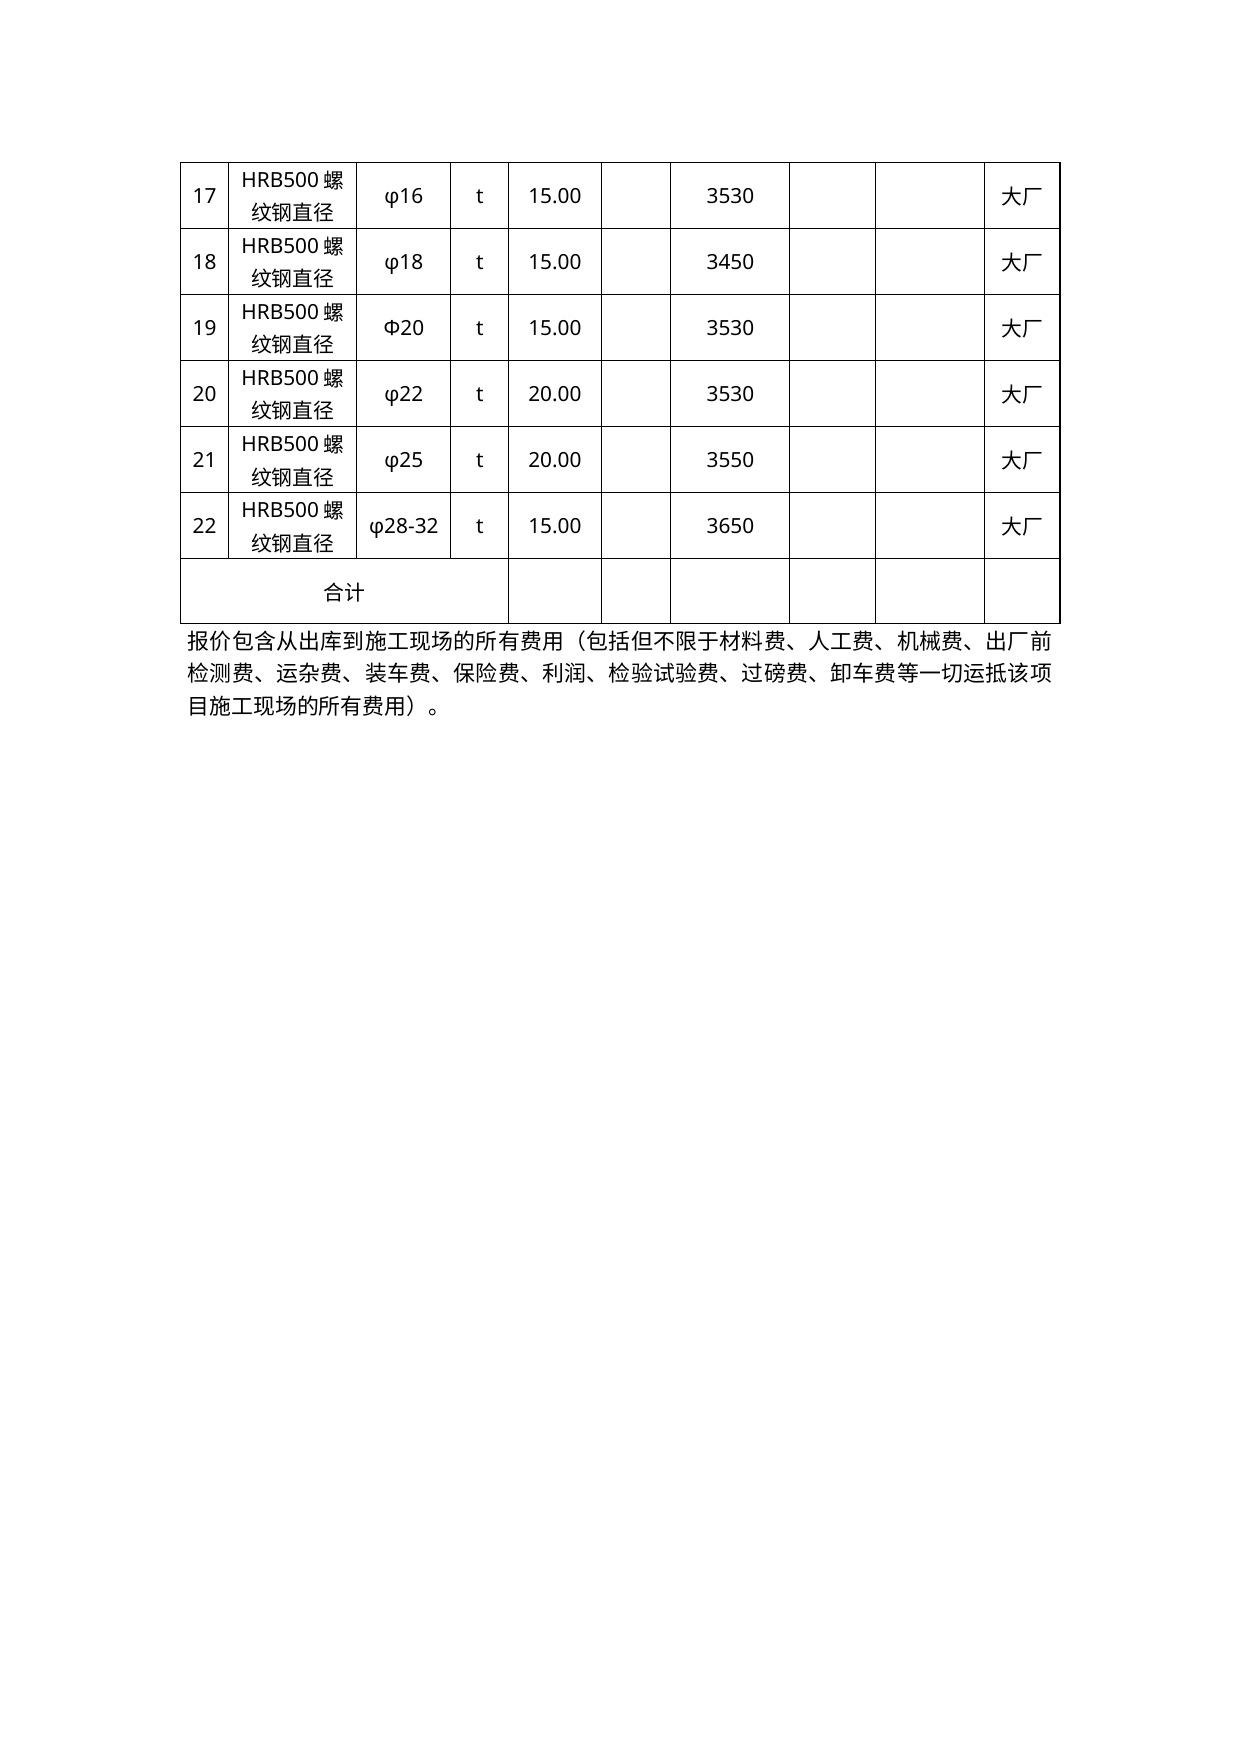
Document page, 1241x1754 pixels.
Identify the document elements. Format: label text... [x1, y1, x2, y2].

table_cell HRB500螺纹钢直径 [229, 493, 356, 558]
table_cell t [451, 229, 508, 294]
table_cell [790, 493, 875, 558]
table_cell φ28-32 [357, 493, 450, 558]
table_cell HRB500螺纹钢直径 [229, 229, 356, 294]
table_cell 22 [181, 493, 228, 558]
table_cell [790, 427, 875, 492]
table_cell 大厂 [985, 163, 1059, 228]
table_cell [602, 427, 670, 492]
table_cell 15.00 [509, 163, 601, 228]
table_cell [790, 559, 875, 622]
table_cell 3550 [671, 427, 789, 492]
table_cell φ16 [357, 163, 450, 228]
table_cell φ18 [357, 229, 450, 294]
table_cell 15.00 [509, 229, 601, 294]
table_cell φ22 [357, 361, 450, 426]
table_cell 18 [181, 229, 228, 294]
table_cell 20 [181, 361, 228, 426]
table_cell 大厂 [985, 295, 1059, 360]
table_cell [602, 361, 670, 426]
table_cell [790, 229, 875, 294]
table_cell t [451, 493, 508, 558]
table_cell [790, 163, 875, 228]
table_cell HRB500螺纹钢直径 [229, 295, 356, 360]
table_cell 3650 [671, 493, 789, 558]
table_cell [876, 295, 984, 360]
table_cell t [451, 361, 508, 426]
table_cell 15.00 [509, 295, 601, 360]
table_cell [602, 559, 670, 622]
table_cell [876, 361, 984, 426]
table_cell [602, 229, 670, 294]
table_cell [876, 427, 984, 492]
table_cell 大厂 [985, 229, 1059, 294]
table_cell 3530 [671, 295, 789, 360]
table_cell [602, 493, 670, 558]
table_cell [671, 559, 789, 622]
table_cell 3530 [671, 163, 789, 228]
table_cell 21 [181, 427, 228, 492]
table_cell [602, 295, 670, 360]
table_cell [876, 493, 984, 558]
table_cell [602, 163, 670, 228]
table_cell HRB500螺纹钢直径 [229, 427, 356, 492]
table_cell Φ20 [357, 295, 450, 360]
table_cell 19 [181, 295, 228, 360]
table_cell 17 [181, 163, 228, 228]
table_cell 3450 [671, 229, 789, 294]
table_cell [876, 229, 984, 294]
table_cell 20.00 [509, 427, 601, 492]
table_cell [790, 295, 875, 360]
table_cell 20.00 [509, 361, 601, 426]
table_cell 大厂 [985, 427, 1059, 492]
table_cell [985, 559, 1059, 622]
table_cell 合计 [181, 559, 508, 622]
table_cell [790, 361, 875, 426]
table_cell t [451, 163, 508, 228]
table_cell 3530 [671, 361, 789, 426]
table_cell [876, 559, 984, 622]
table_cell 15.00 [509, 493, 601, 558]
table_cell t [451, 295, 508, 360]
text 报价包含从出库到施工现场的所有费用（包括但不限于材料费、人工费、机械费、出厂前检测费、运杂费、装车费、保险费、利润、检验试验费、过磅费、卸车费等一切运抵该项目施工现场的所有费用）。 [187, 624, 1053, 721]
table_cell [876, 163, 984, 228]
table_cell t [451, 427, 508, 492]
table_cell HRB500螺纹钢直径 [229, 361, 356, 426]
table_cell HRB500螺纹钢直径 [229, 163, 356, 228]
table_cell φ25 [357, 427, 450, 492]
table_cell 大厂 [985, 361, 1059, 426]
table_cell [509, 559, 601, 622]
table_cell 大厂 [985, 493, 1059, 558]
